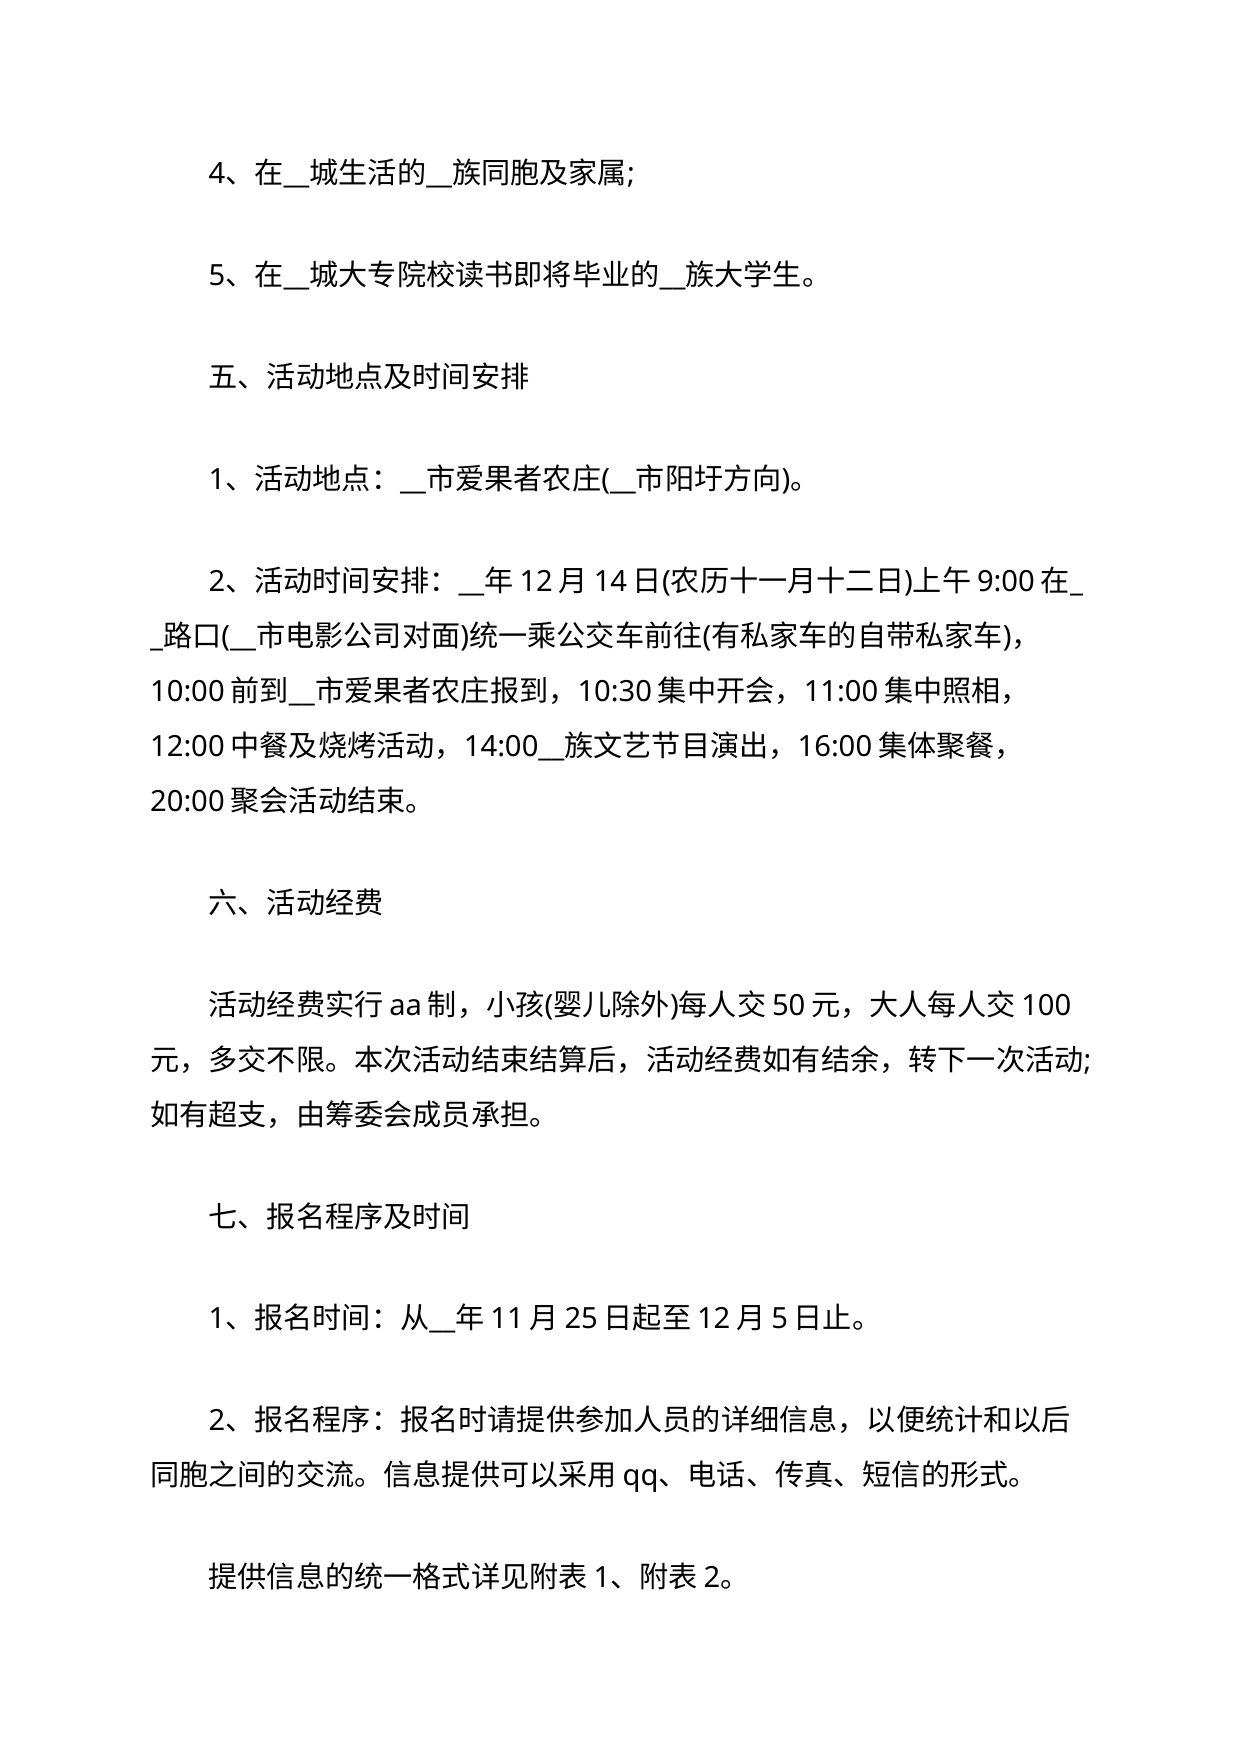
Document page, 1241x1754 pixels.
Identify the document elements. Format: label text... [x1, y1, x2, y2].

text 4、在__城生活的__族同胞及家属; [150, 150, 1090, 192]
text 七、报名程序及时间 [150, 1193, 1090, 1236]
text 2、报名程序：报名时请提供参加人员的详细信息，以便统计和以后同胞之间的交流。信息提供可以采用qq、电话、传真、短信的形式。 [150, 1397, 1090, 1494]
text 2、活动时间安排：__年12月14日(农历十一月十二日)上午9:00在__路口(__市电影公司对面)统一乘公交车前往(有私家车的自带私家车)，10:00前到__市爱果者农庄报到，10:30集中开会，11:00集中照相，12:00中餐及烧烤活动，14:00__族文艺节目演出，16:00集体聚餐，20:00聚会活动结束。 [150, 558, 1090, 820]
text 六、活动经费 [150, 880, 1090, 922]
text 1、报名时间：从__年11月25日起至12月5日止。 [150, 1295, 1090, 1337]
text 活动经费实行aa制，小孩(婴儿除外)每人交50元，大人每人交100元，多交不限。本次活动结束结算后，活动经费如有结余，转下一次活动;如有超支，由筹委会成员承担。 [150, 981, 1090, 1134]
text 1、活动地点：__市爱果者农庄(__市阳圩方向)。 [150, 456, 1090, 498]
text 五、活动地点及时间安排 [150, 354, 1090, 396]
text 5、在__城大专院校读书即将毕业的__族大学生。 [150, 252, 1090, 294]
text 提供信息的统一格式详见附表1、附表2。 [150, 1554, 1090, 1596]
